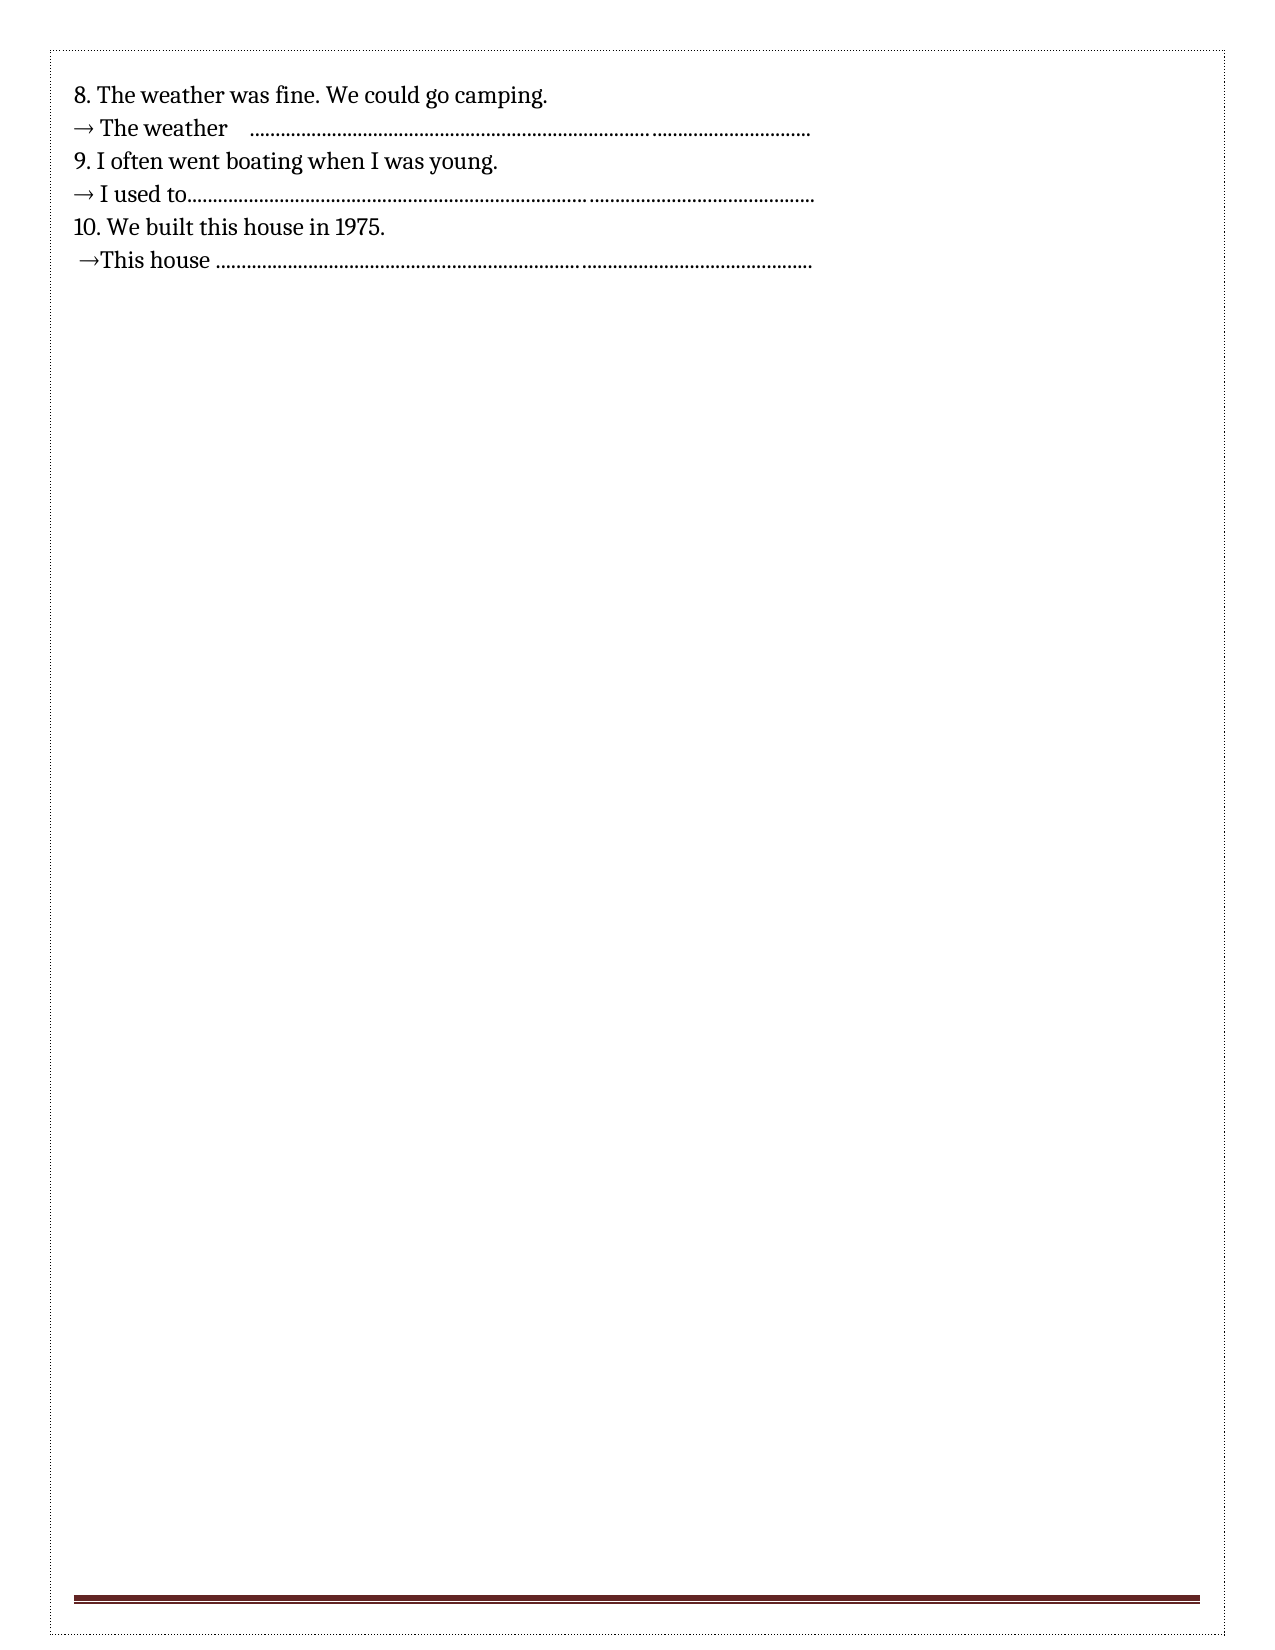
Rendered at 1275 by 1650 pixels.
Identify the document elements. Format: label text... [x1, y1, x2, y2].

text The weather ............................................................................................................. [74, 114, 1200, 143]
text 10. We built this house in 1975. [74, 213, 1200, 242]
text This house .................................................................................................................... [74, 246, 1200, 275]
text 8. The weather was fine. We could go camping. [74, 81, 1200, 109]
text 9. I often went boating when I was young. [74, 147, 1200, 176]
text I used to.......................................................................................................................... [74, 180, 1200, 209]
